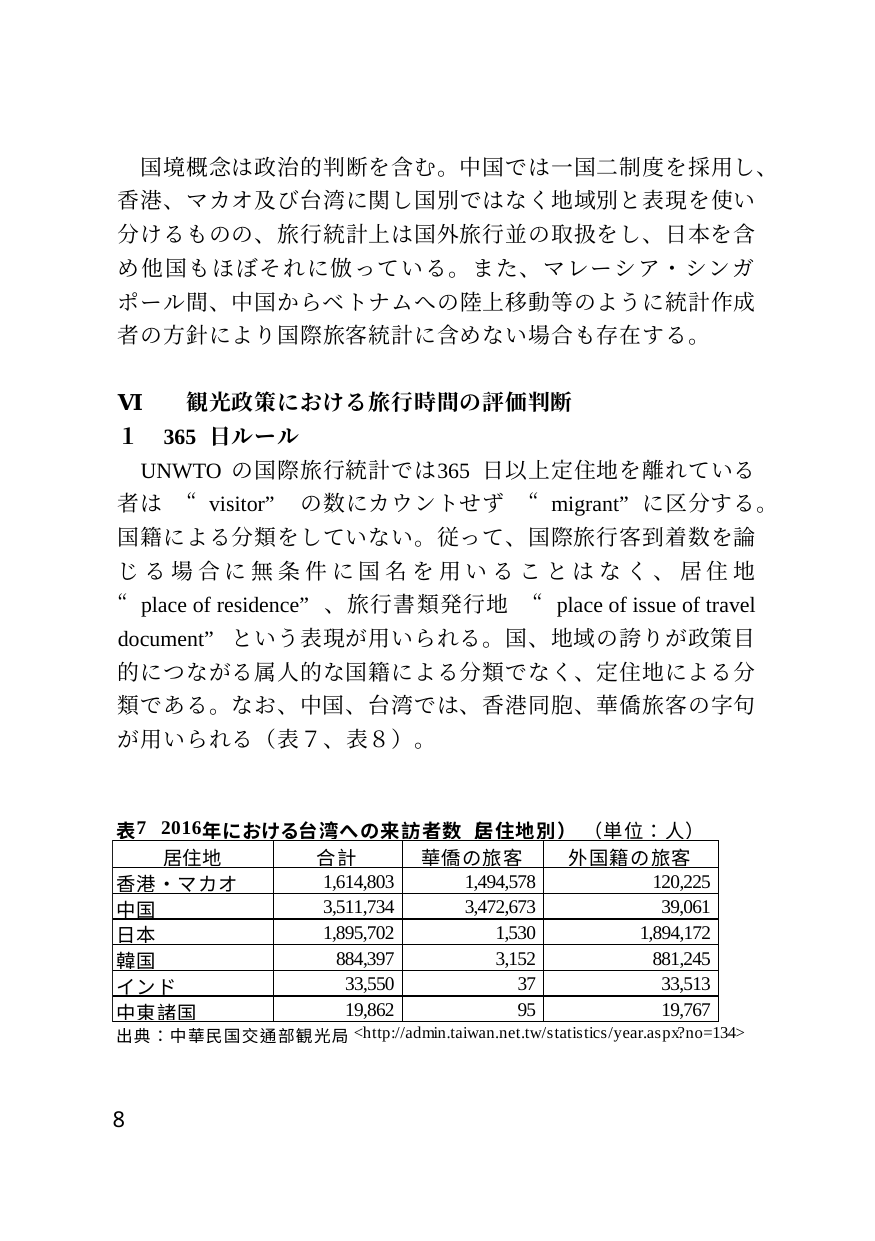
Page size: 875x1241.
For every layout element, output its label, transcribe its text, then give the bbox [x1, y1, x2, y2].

text 国境概念は政治的判断を含む。中国では一国二制度を採用し、香港、マカオ及び台湾に関し国別ではなく地域別と表現を使い分けるものの、旅行統計上は国外旅行並の取扱をし、日本を含め他国もほぼそれに倣っている。また、マレーシア・シンガポール間、中国からベトナムへの陸上移動等のように統計作成者の方針により国際旅客統計に含めない場合も存在する。 [118, 149, 756, 351]
text １ 365日ルール [118, 418, 756, 452]
text UNWTOの国際旅行統計では365日以上定住地を離れている者は “visitor” の数にカウントせず “migrant” に区分する。国籍による分類をしていない。従って、国際旅行客到着数を論じる場合に無条件に国名を用いることはなく、居住地 “place of residence”、旅行書類発行地 “place of issue of travel document” という表現が用いられる。国、地域の誇りが政策目的につながる属人的な国籍による分類でなく、定住地による分類である。なお、中国、台湾では、香港同胞、華僑旅客の字句が用いられる（表７、表８）。 [118, 452, 756, 755]
text Ⅵ 観光政策における旅行時間の評価判断 [118, 384, 756, 418]
